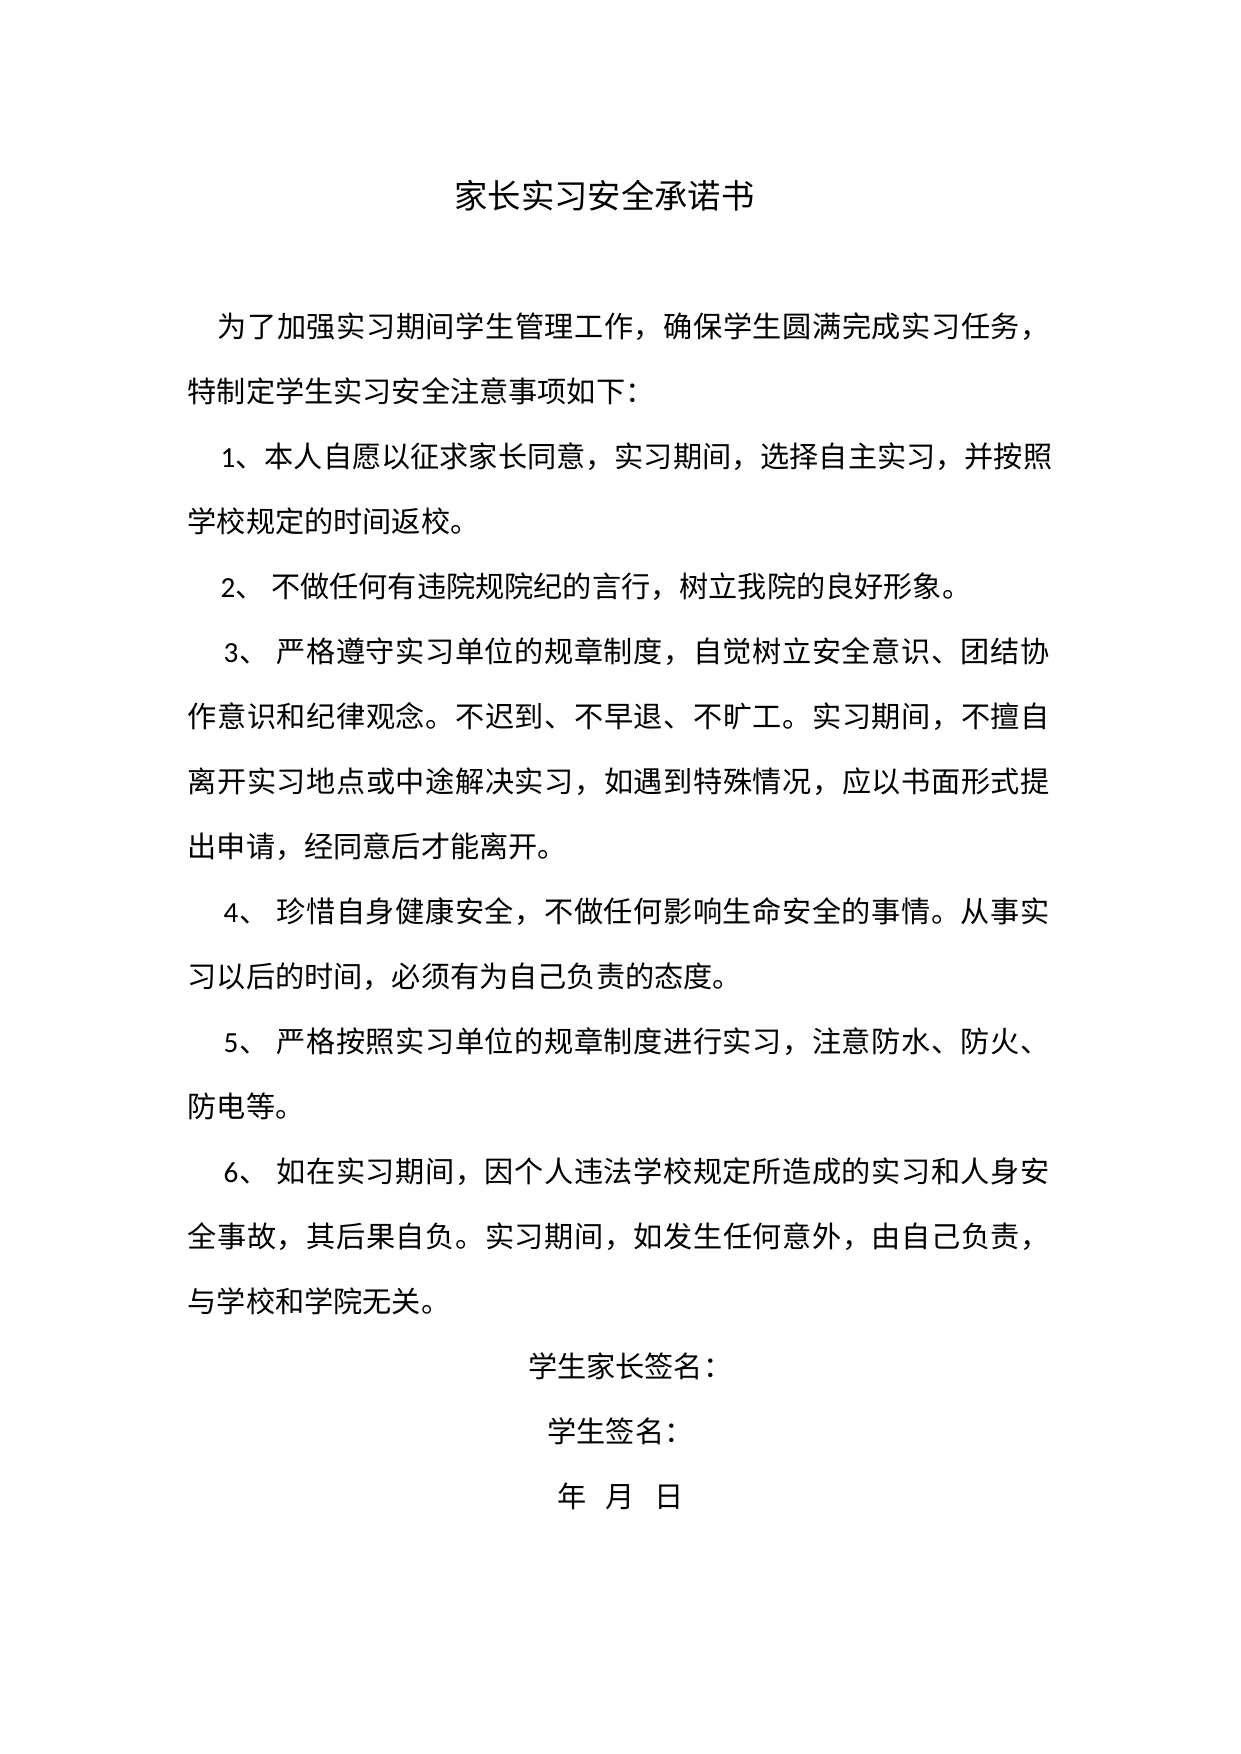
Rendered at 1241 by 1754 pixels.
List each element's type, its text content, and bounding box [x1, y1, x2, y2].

text 5、 严格按照实习单位的规章制度进行实习，注意防水、防火、防电等。 [187, 1007, 1053, 1137]
text 4、 珍惜自身健康安全，不做任何影响生命安全的事情。从事实习以后的时间，必须有为自己负责的态度。 [187, 877, 1053, 1007]
text 6、 如在实习期间，因个人违法学校规定所造成的实习和人身安全事故，其后果自负。实习期间，如发生任何意外，由自己负责，与学校和学院无关。 [187, 1137, 1053, 1332]
text 学生签名： [187, 1397, 1053, 1462]
text 为了加强实习期间学生管理工作，确保学生圆满完成实习任务，特制定学生实习安全注意事项如下： [187, 292, 1053, 422]
text 1、本人自愿以征求家长同意，实习期间，选择自主实习，并按照学校规定的时间返校。 [187, 422, 1053, 552]
text 2、 不做任何有违院规院纪的言行，树立我院的良好形象。 [187, 552, 1053, 617]
text 3、 严格遵守实习单位的规章制度，自觉树立安全意识、团结协作意识和纪律观念。不迟到、不早退、不旷工。实习期间，不擅自离开实习地点或中途解决实习，如遇到特殊情况，应以书面形式提出申请，经同意后才能离开。 [187, 617, 1053, 877]
text 学生家长签名： [187, 1332, 1053, 1397]
text 家长实习安全承诺书 [187, 162, 1053, 227]
text 年 月 日 [187, 1462, 1053, 1527]
